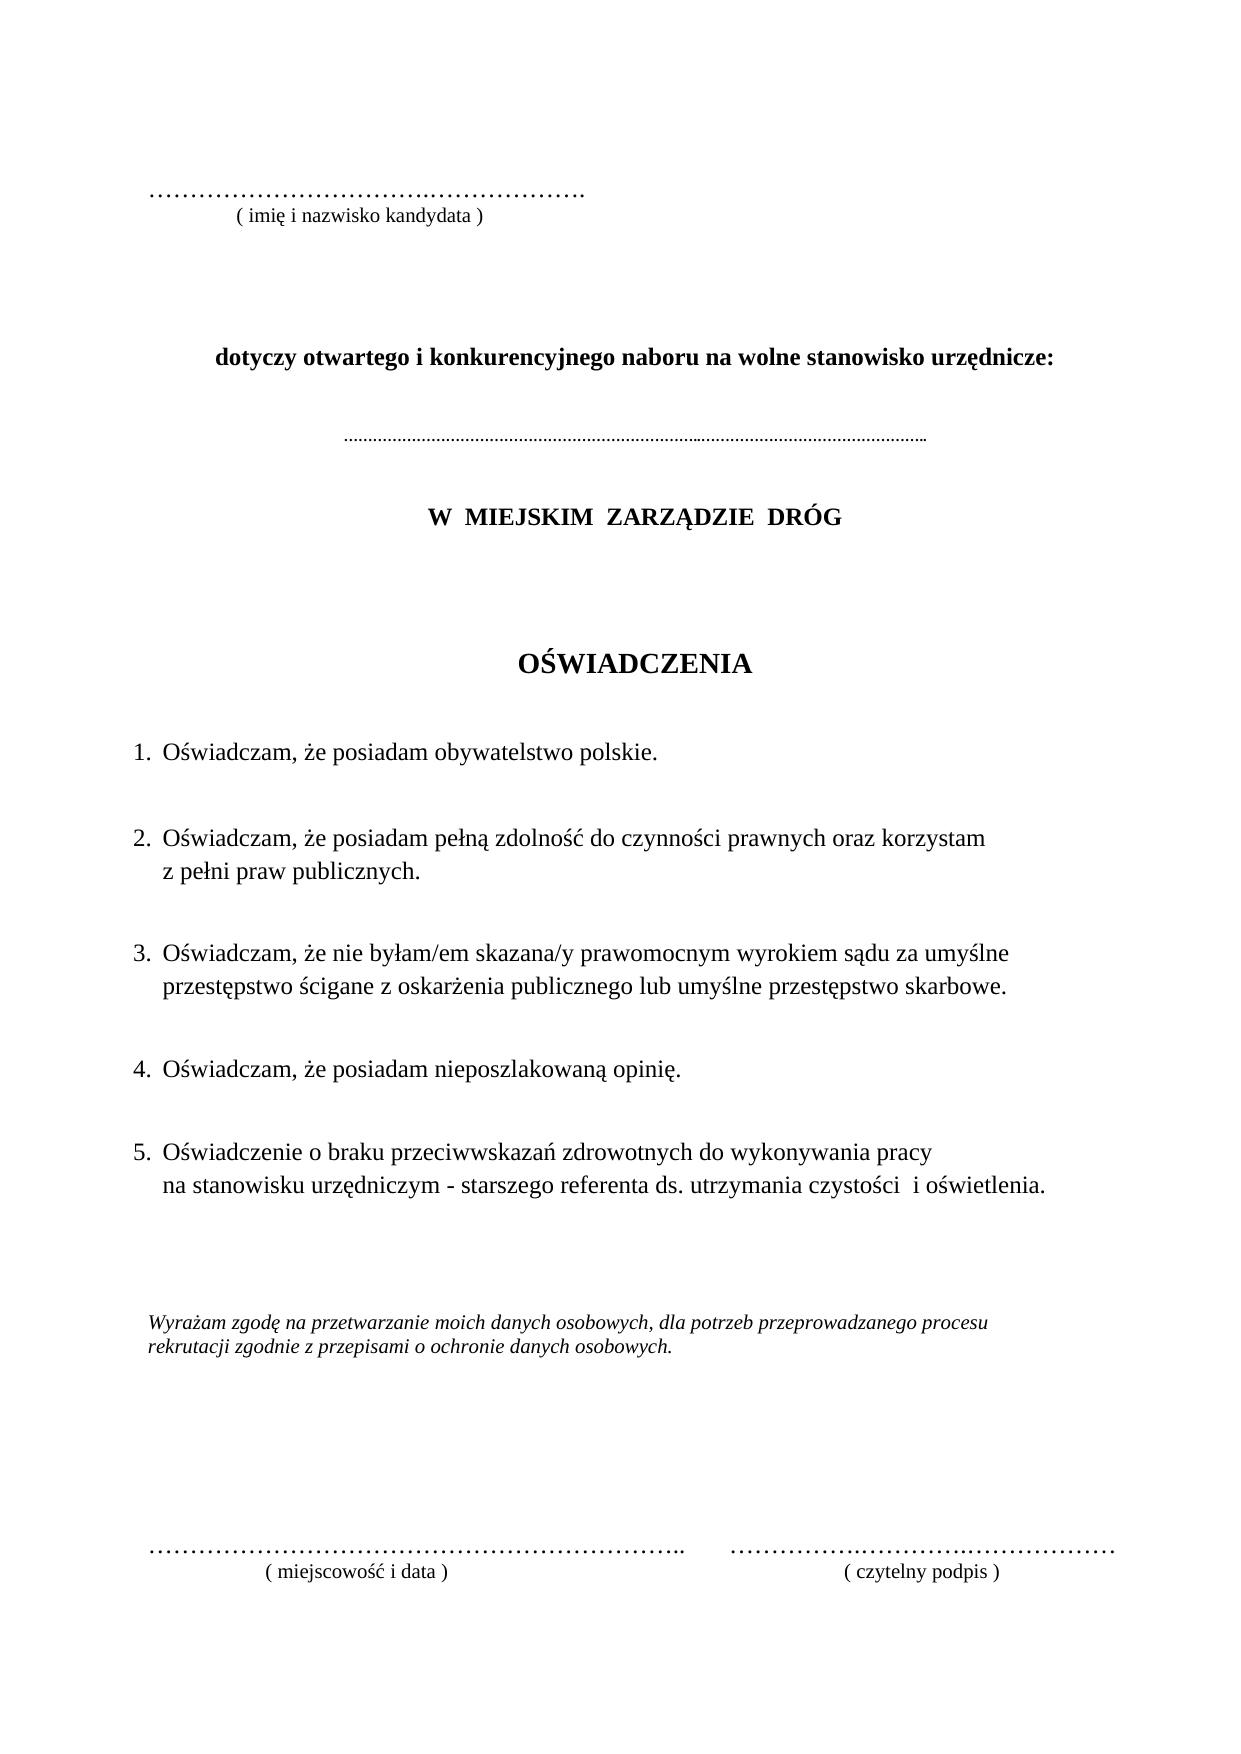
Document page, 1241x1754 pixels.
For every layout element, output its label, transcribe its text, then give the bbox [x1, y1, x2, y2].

text W MIEJSKIM ZARZĄDZIE DRÓG [148, 502, 1122, 531]
text …………………………….………………. [148, 174, 1122, 203]
text dotyczy otwartego i konkurencyjnego naboru na wolne stanowisko urzędnicze: [148, 342, 1122, 371]
list Oświadczam, że posiadam pełną zdolność do czynności prawnych oraz korzystam z pełni praw publicznych. [133, 823, 1122, 884]
text Wyrażam zgodę na przetwarzanie moich danych osobowych, dla potrzeb przeprowadzanego procesu rekrutacji zgodnie z przepisami o ochronie danych osobowych. [148, 1310, 1122, 1358]
list Oświadczam, że posiadam obywatelstwo polskie. [133, 737, 1122, 766]
list Oświadczenie o braku przeciwwskazań zdrowotnych do wykonywania pracy na stanowisku urzędniczym - starszego referenta ds. utrzymania czystości i oświetlenia. [133, 1137, 1122, 1198]
list Oświadczam, że nie byłam/em skazana/y prawomocnym wyrokiem sądu za umyślne przestępstwo ścigane z oskarżenia publicznego lub umyślne przestępstwo skarbowe. [133, 938, 1122, 1000]
text ( imię i nazwisko kandydata ) [148, 203, 1122, 227]
text OŚWIADCZENIA [148, 646, 1122, 680]
list Oświadczam, że posiadam nieposzlakowaną opinię. [133, 1054, 1122, 1083]
text ……………………………………………………….. …………….………….……………… [148, 1530, 1122, 1559]
text ………………………………………………………………..……………………………………….. [148, 428, 1122, 445]
text ( miejscowość i data ) ( czytelny podpis ) [148, 1559, 1122, 1583]
